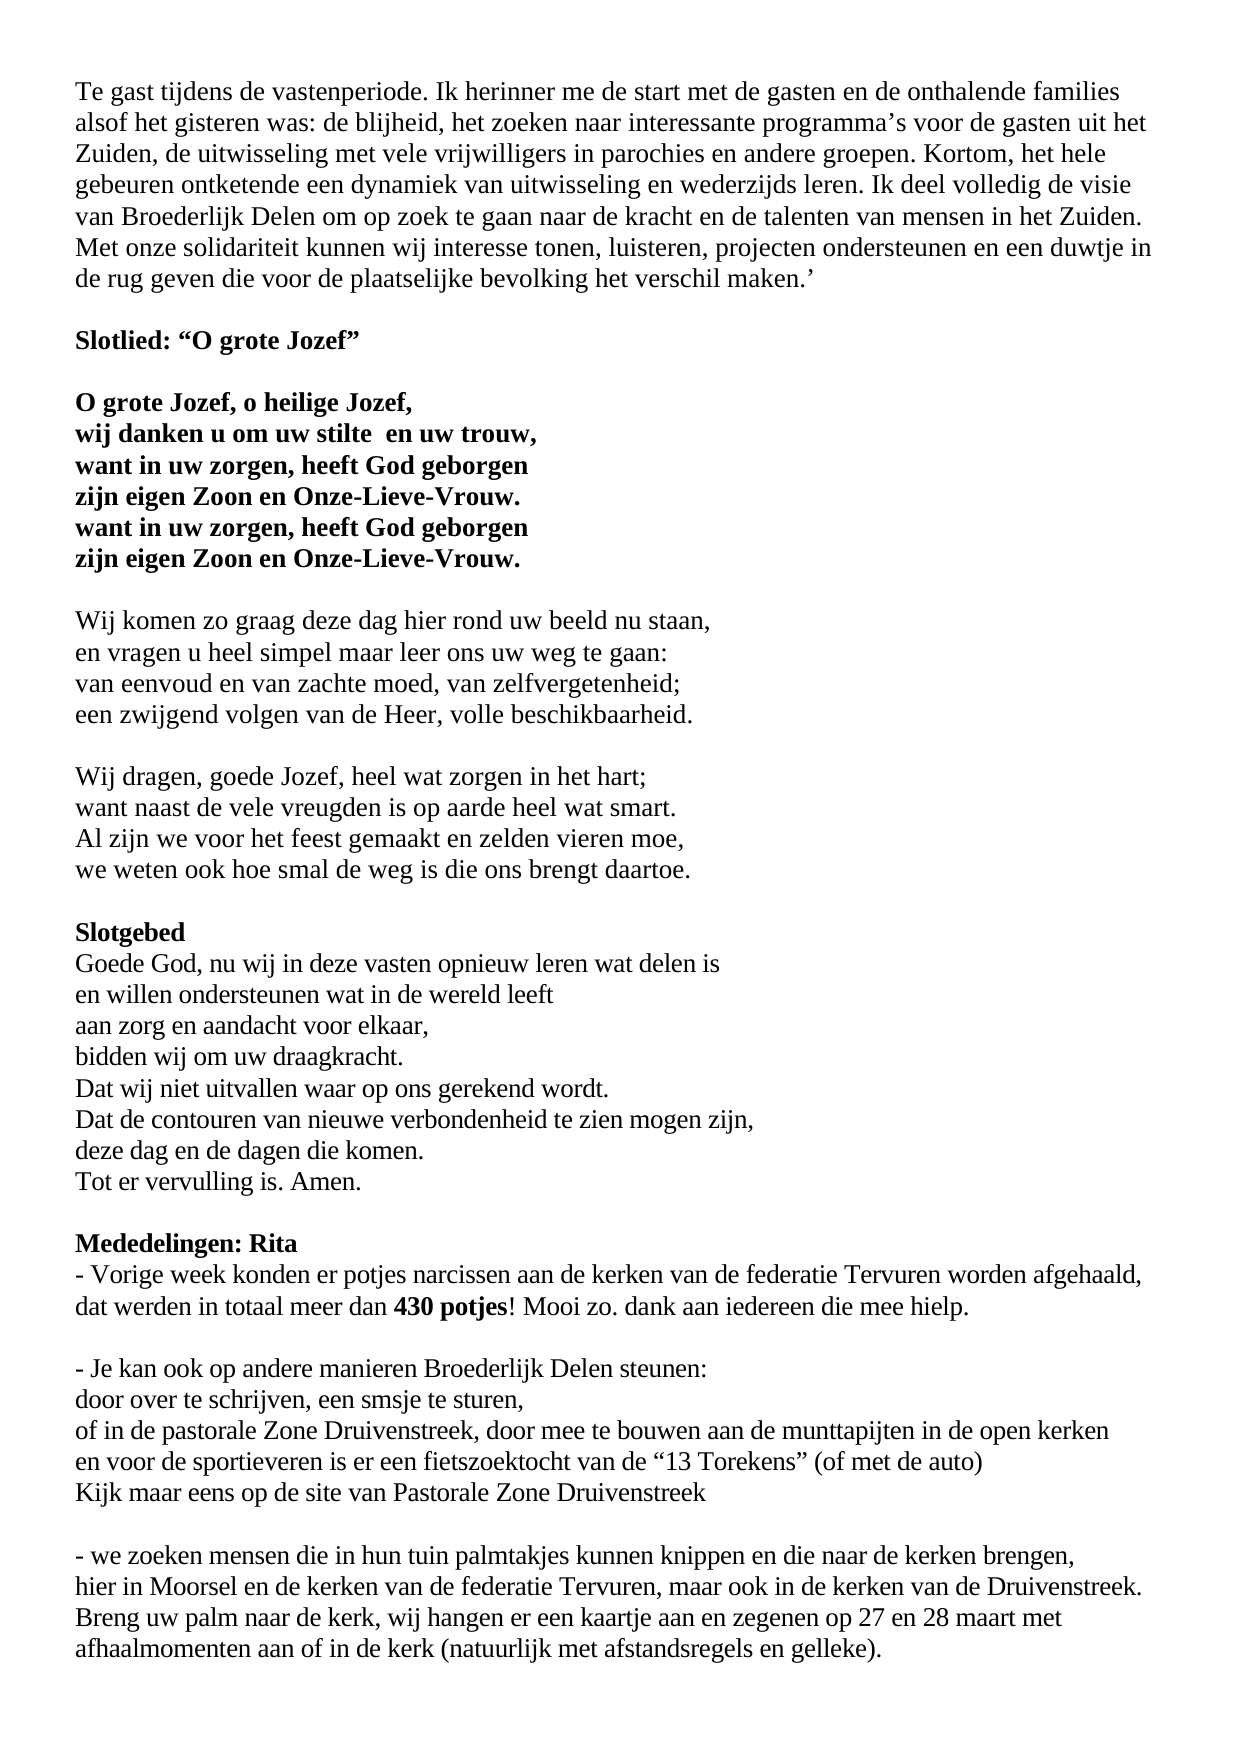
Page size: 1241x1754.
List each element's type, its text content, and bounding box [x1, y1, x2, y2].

text dat werden in totaal meer dan 430 potjes! Mooi zo. dank aan iedereen die mee hielp. [75, 1290, 1165, 1321]
text en vragen u heel simpel maar leer ons uw weg te gaan: [75, 636, 1165, 667]
text - we zoeken mensen die in hun tuin palmtakjes kunnen knippen en die naar de kerken brengen, [75, 1539, 1165, 1570]
text door over te schrijven, een smsje te sturen, [75, 1383, 1165, 1414]
text hier in Moorsel en de kerken van de federatie Tervuren, maar ook in de kerken van de Druivenstreek. Breng uw palm naar de kerk, wij hangen er een kaartje aan en zegenen op 27 en 28 maart met afhaalmomenten aan of in de kerk (natuurlijk met afstandsregels en gelleke). [75, 1570, 1165, 1663]
text O grote Jozef, o heilige Jozef, [75, 386, 1165, 418]
text - Vorige week konden er potjes narcissen aan de kerken van de federatie Tervuren worden afgehaald, [75, 1258, 1165, 1290]
text Slotlied: “O grote Jozef” [75, 324, 1165, 355]
text en voor de sportieveren is er een fietszoektocht van de “13 Torekens” (of met de auto) [75, 1445, 1165, 1477]
text - Je kan ook op andere manieren Broederlijk Delen steunen: [75, 1352, 1165, 1383]
text van eenvoud en van zachte moed, van zelfvergetenheid; [75, 667, 1165, 698]
text Wij dragen, goede Jozef, heel wat zorgen in het hart; [75, 760, 1165, 791]
text een zwijgend volgen van de Heer, volle beschikbaarheid. [75, 698, 1165, 729]
text Tot er vervulling is. Amen. [75, 1165, 1165, 1196]
text bidden wij om uw draagkracht. [75, 1041, 1165, 1072]
text Wij komen zo graag deze dag hier rond uw beeld nu staan, [75, 604, 1165, 636]
text Kijk maar eens op de site van Pastorale Zone Druivenstreek [75, 1477, 1165, 1508]
text Al zijn we voor het feest gemaakt en zelden vieren moe, [75, 822, 1165, 854]
text Mededelingen: Rita [75, 1227, 1165, 1258]
text wij danken u om uw stilte en uw trouw, [75, 418, 1165, 449]
text Te gast tijdens de vastenperiode. Ik herinner me de start met de gasten en de onthalende families alsof het gisteren was: de blijheid, het zoeken naar interessante programma’s voor de gasten uit het Zuiden, de uitwisseling met vele vrijwilligers in parochies en andere groepen. Kortom, het hele gebeuren ontketende een dynamiek van uitwisseling en wederzijds leren. Ik deel volledig de visie van Broederlijk Delen om op zoek te gaan naar de kracht en de talenten van mensen in het Zuiden. Met onze solidariteit kunnen wij interesse tonen, luisteren, projecten ondersteunen en een duwtje in de rug geven die voor de plaatselijke bevolking het verschil maken.’ [75, 75, 1165, 293]
text Goede God, nu wij in deze vasten opnieuw leren wat delen is [75, 947, 1165, 978]
text of in de pastorale Zone Druivenstreek, door mee te bouwen aan de munttapijten in de open kerken [75, 1414, 1165, 1445]
text aan zorg en aandacht voor elkaar, [75, 1009, 1165, 1041]
text zijn eigen Zoon en Onze-Lieve-Vrouw. [75, 542, 1165, 573]
text Dat wij niet uitvallen waar op ons gerekend wordt. [75, 1072, 1165, 1103]
text zijn eigen Zoon en Onze-Lieve-Vrouw. [75, 480, 1165, 511]
text want in uw zorgen, heeft God geborgen [75, 511, 1165, 542]
text Slotgebed [75, 916, 1165, 947]
text en willen ondersteunen wat in de wereld leeft [75, 978, 1165, 1009]
text deze dag en de dagen die komen. [75, 1134, 1165, 1165]
text want naast de vele vreugden is op aarde heel wat smart. [75, 791, 1165, 822]
text Dat de contouren van nieuwe verbondenheid te zien mogen zijn, [75, 1103, 1165, 1134]
text want in uw zorgen, heeft God geborgen [75, 449, 1165, 480]
text we weten ook hoe smal de weg is die ons brengt daartoe. [75, 854, 1165, 885]
